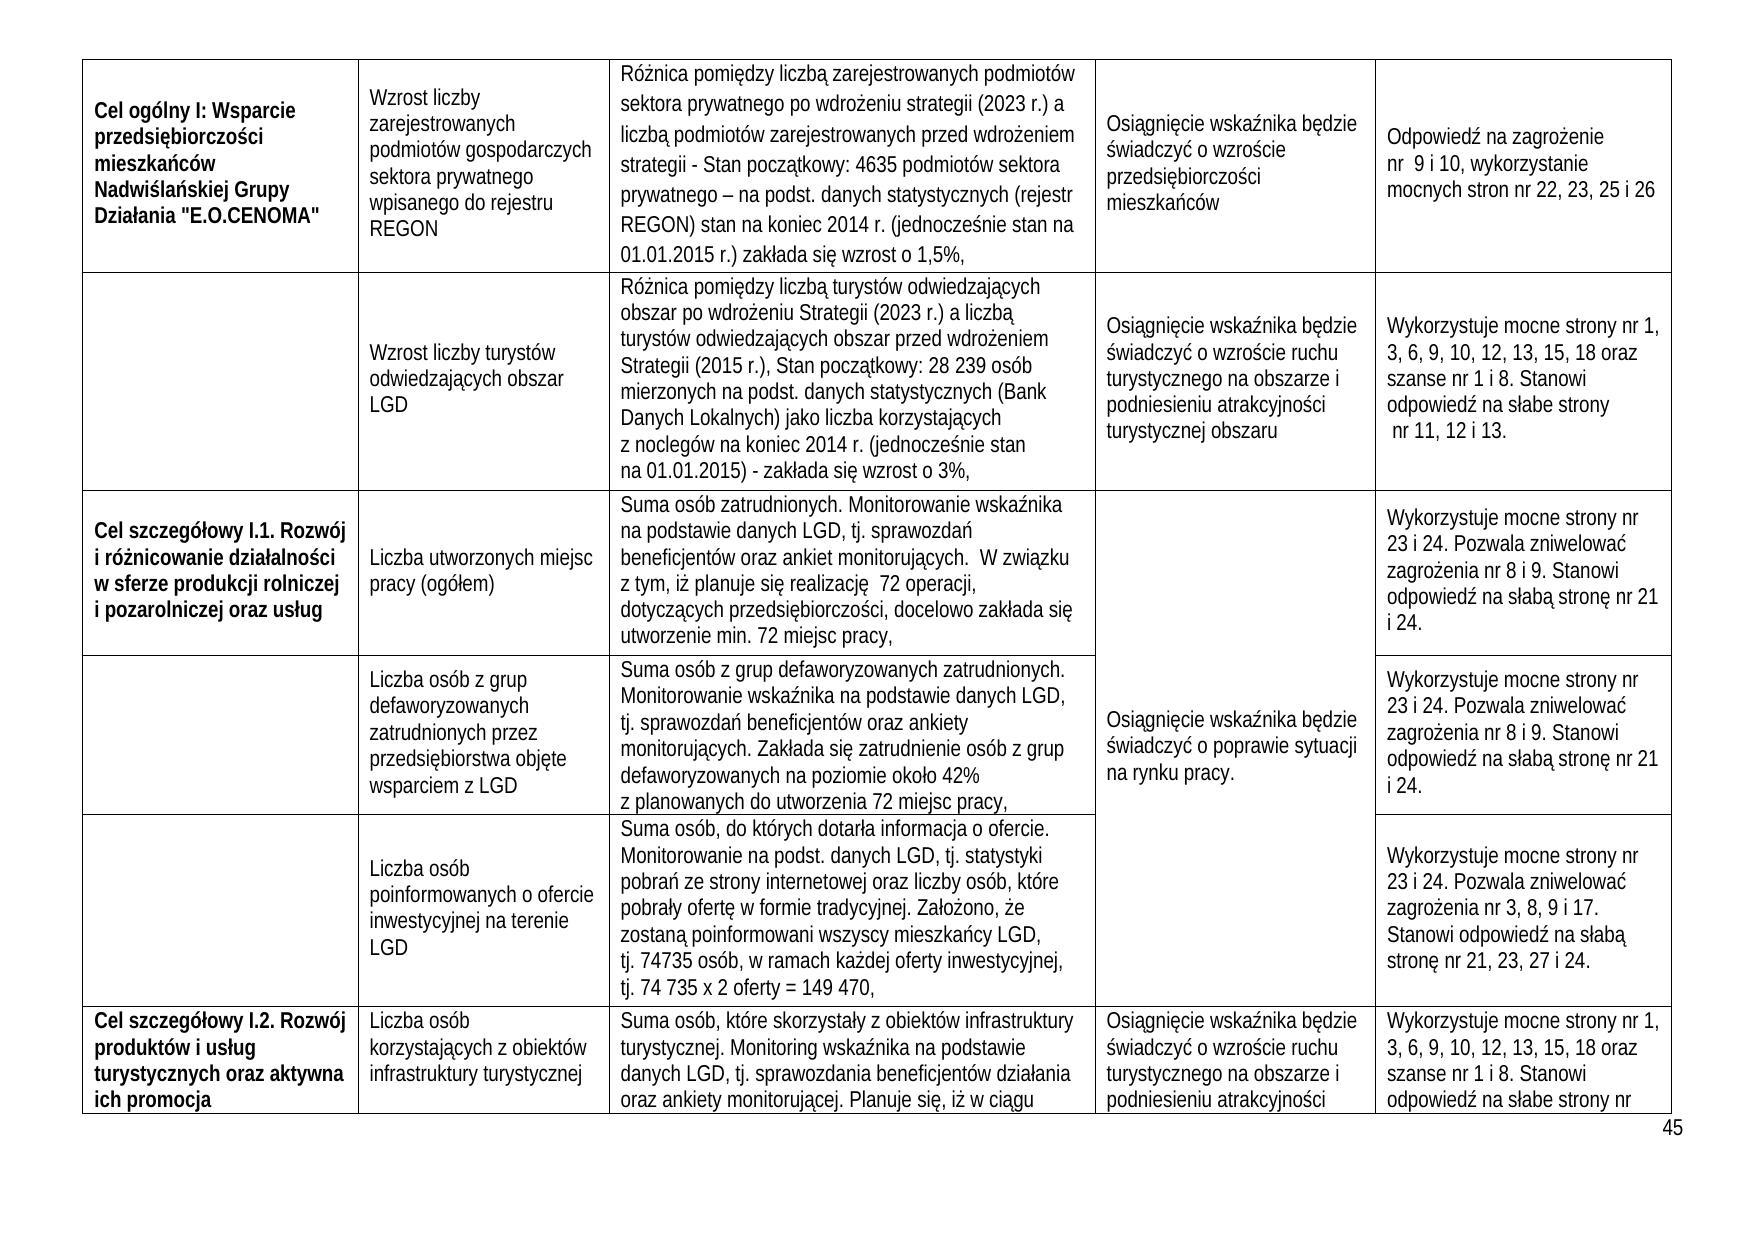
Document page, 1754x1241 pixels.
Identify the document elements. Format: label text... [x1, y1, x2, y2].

table_cell Suma osób zatrudnionych. Monitorowanie wskaźnika na podstawie danych LGD, tj. sprawozdań beneficjentów oraz ankiet monitorujących. W związku z tym, iż planuje się realizację 72 operacji, dotyczących przedsiębiorczości, docelowo zakłada się utworzenie min. 72 miejsc pracy, [610, 491, 1095, 655]
table_cell Wykorzystuje mocne strony nr 23 i 24. Pozwala zniwelować zagrożenia nr 8 i 9. Stanowi odpowiedź na słabą stronę nr 21 i 24. [1376, 491, 1671, 655]
table_cell Wykorzystuje mocne strony nr 1, 3, 6, 9, 10, 12, 13, 15, 18 oraz szanse nr 1 i 8. Stanowi odpowiedź na słabe strony nr 11, 12 i 13. [1376, 273, 1671, 490]
table_cell [83, 656, 358, 814]
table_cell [1376, 1007, 1671, 1112]
table_cell Liczba osób poinformowanych o ofercie inwestycyjnej na terenie LGD [359, 815, 609, 1006]
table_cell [359, 1007, 609, 1112]
table_cell Odpowiedź na zagrożenie nr 9 i 10, wykorzystanie mocnych stron nr 22, 23, 25 i 26 [1376, 60, 1671, 272]
table_cell Suma osób, do których dotarła informacja o ofercie. Monitorowanie na podst. danych LGD, tj. statystyki pobrań ze strony internetowej oraz liczby osób, które pobrały ofertę w formie tradycyjnej. Założono, że zostaną poinformowani wszyscy mieszkańcy LGD, tj. 74735 osób, w ramach każdej oferty inwestycyjnej, tj. 74 735 x 2 oferty = 149 470, [610, 815, 1095, 1006]
table_cell Różnica pomiędzy liczbą zarejestrowanych podmiotów sektora prywatnego po wdrożeniu strategii (2023 r.) a liczbą podmiotów zarejestrowanych przed wdrożeniem strategii - Stan początkowy: 4635 podmiotów sektora prywatnego – na podst. danych statystycznych (rejestr REGON) stan na koniec 2014 r. (jednocześnie stan na 01.01.2015 r.) zakłada się wzrost o 1,5%, [610, 60, 1095, 272]
table_cell Cel szczegółowy I.1. Rozwój i różnicowanie działalności w sferze produkcji rolniczej i pozarolniczej oraz usług [83, 491, 358, 655]
table_cell Cel ogólny I: Wsparcie przedsiębiorczości mieszkańców Nadwiślańskiej Grupy Działania "E.O.CENOMA" [83, 60, 358, 272]
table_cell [83, 1007, 358, 1112]
table_cell Wykorzystuje mocne strony nr 23 i 24. Pozwala zniwelować zagrożenia nr 8 i 9. Stanowi odpowiedź na słabą stronę nr 21 i 24. [1376, 656, 1671, 814]
table_cell Osiągnięcie wskaźnika będzie świadczyć o wzroście ruchu turystycznego na obszarze i podniesieniu atrakcyjności turystycznej obszaru [1096, 273, 1375, 490]
table_cell [83, 815, 358, 1006]
table_cell Wzrost liczby turystów odwiedzających obszar LGD [359, 273, 609, 490]
table_cell Liczba utworzonych miejsc pracy (ogółem) [359, 491, 609, 655]
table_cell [610, 1007, 1095, 1112]
table_cell Wzrost liczby zarejestrowanych podmiotów gospodarczych sektora prywatnego wpisanego do rejestru REGON [359, 60, 609, 272]
table_cell Wykorzystuje mocne strony nr 23 i 24. Pozwala zniwelować zagrożenia nr 3, 8, 9 i 17. Stanowi odpowiedź na słabą stronę nr 21, 23, 27 i 24. [1376, 815, 1671, 1006]
table_cell [83, 273, 358, 490]
table_cell Liczba osób z grup defaworyzowanych zatrudnionych przez przedsiębiorstwa objęte wsparciem z LGD [359, 656, 609, 814]
table_cell Suma osób z grup defaworyzowanych zatrudnionych. Monitorowanie wskaźnika na podstawie danych LGD, tj. sprawozdań beneficjentów oraz ankiety monitorujących. Zakłada się zatrudnienie osób z grup defaworyzowanych na poziomie około 42% z planowanych do utworzenia 72 miejsc pracy, [610, 656, 1095, 814]
table_cell Różnica pomiędzy liczbą turystów odwiedzających obszar po wdrożeniu Strategii (2023 r.) a liczbą turystów odwiedzających obszar przed wdrożeniem Strategii (2015 r.), Stan początkowy: 28 239 osób mierzonych na podst. danych statystycznych (Bank Danych Lokalnych) jako liczba korzystających z noclegów na koniec 2014 r. (jednocześnie stan na 01.01.2015) - zakłada się wzrost o 3%, [610, 273, 1095, 490]
table_cell Osiągnięcie wskaźnika będzie świadczyć o wzroście przedsiębiorczości mieszkańców [1096, 60, 1375, 272]
table_cell Osiągnięcie wskaźnika będzie świadczyć o poprawie sytuacji na rynku pracy. [1096, 491, 1375, 1006]
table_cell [1096, 1007, 1375, 1112]
